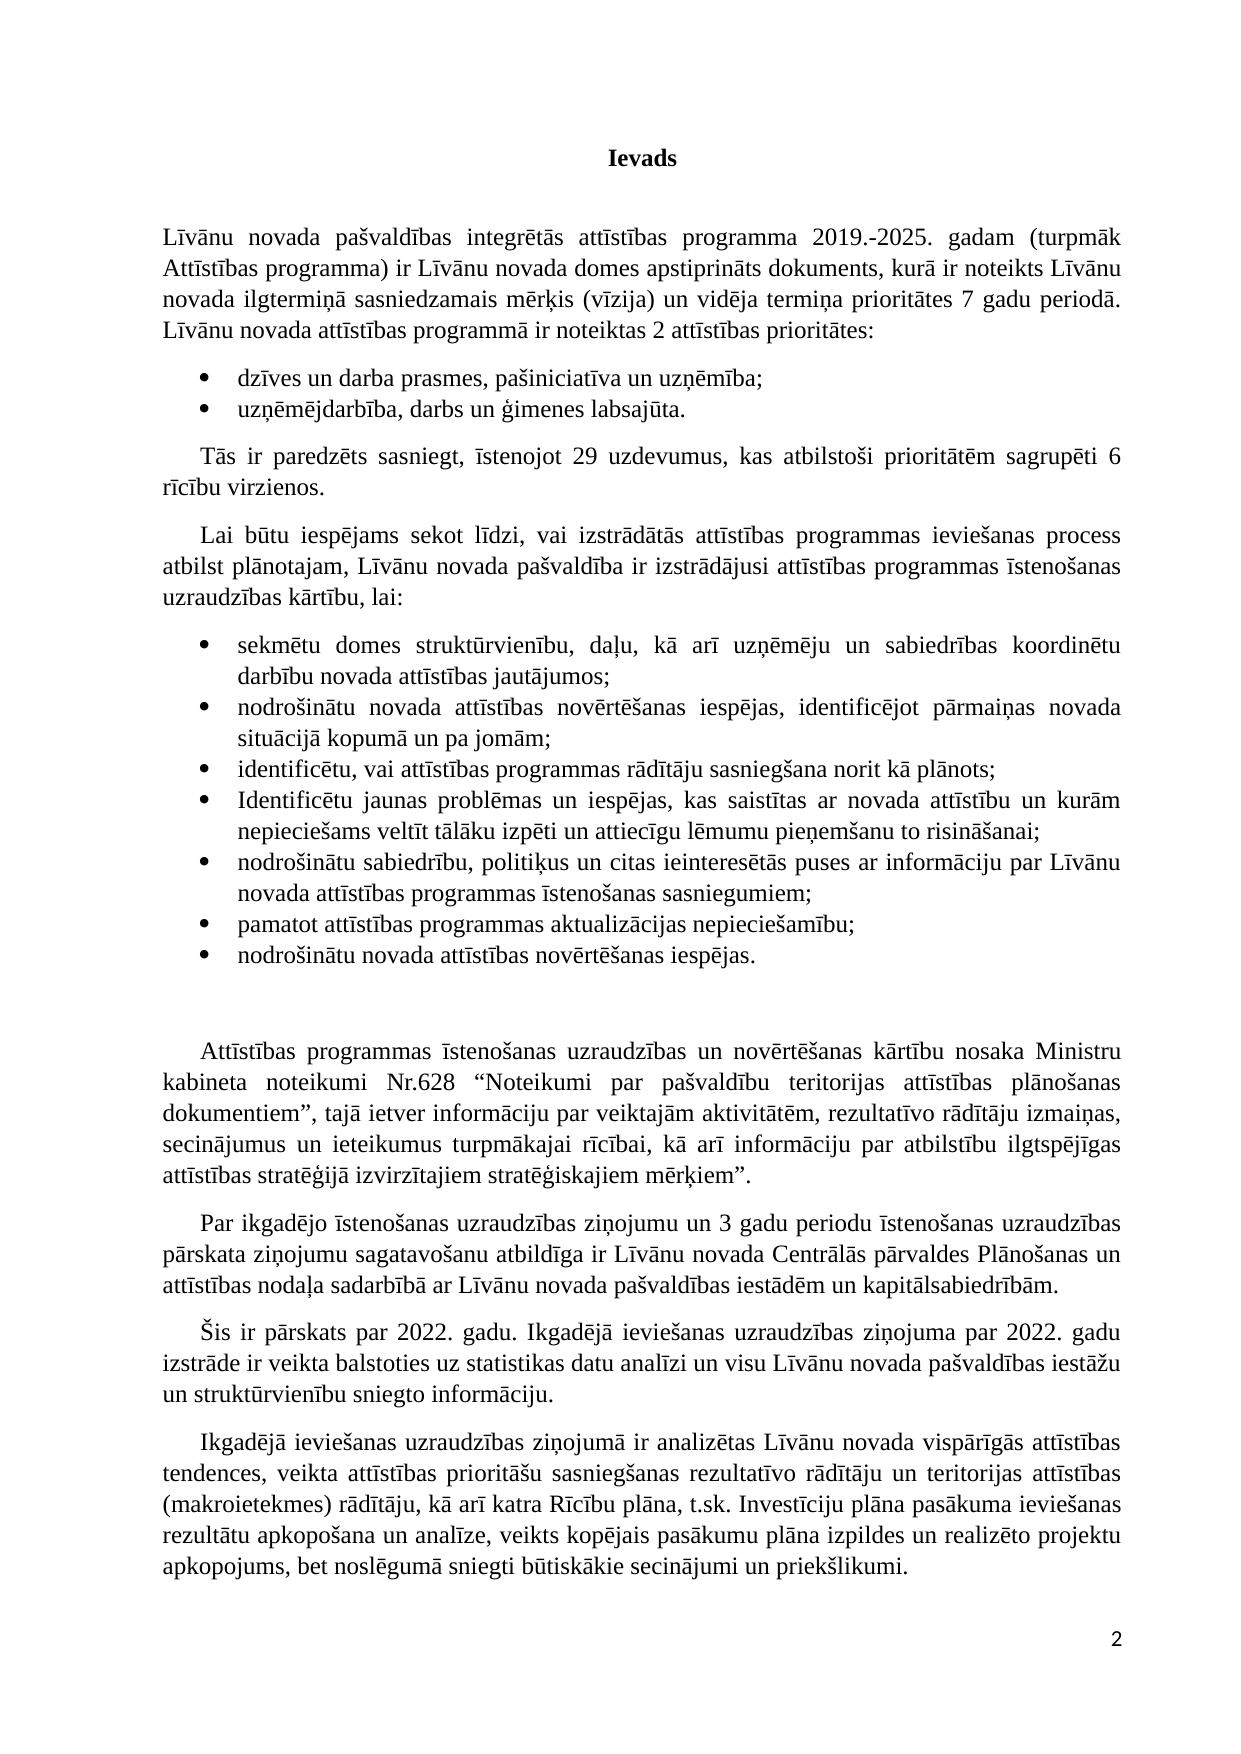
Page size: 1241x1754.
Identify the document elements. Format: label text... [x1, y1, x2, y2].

text Ikgadējā ieviešanas uzraudzības ziņojumā ir analizētas Līvānu novada vispārīgās attīstības tendences, veikta attīstības prioritāšu sasniegšanas rezultatīvo rādītāju un teritorijas attīstības (makroietekmes) rādītāju, kā arī katra Rīcību plāna, t.sk. Investīciju plāna pasākuma ieviešanas rezultātu apkopošana un analīze, veikts kopējais pasākumu plāna izpildes un realizēto projektu apkopojums, bet noslēgumā sniegti būtiskākie secinājumi un priekšlikumi. [162, 1427, 1122, 1580]
subtitle Ievads [162, 143, 1122, 172]
list uzņēmējdarbība, darbs un ģimenes labsajūta. [200, 394, 1122, 422]
text Attīstības programmas īstenošanas uzraudzības un novērtēšanas kārtību nosaka Ministru kabineta noteikumi Nr.628 “Noteikumi par pašvaldību teritorijas attīstības plānošanas dokumentiem”, tajā ietver informāciju par veiktajām aktivitātēm, rezultatīvo rādītāju izmaiņas, secinājumus un ieteikumus turpmākajai rīcībai, kā arī informāciju par atbilstību ilgtspējīgas attīstības stratēģijā izvirzītajiem stratēģiskajiem mērķiem”. [162, 1036, 1122, 1189]
list sekmētu domes struktūrvienību, daļu, kā arī uzņēmēju un sabiedrības koordinētu darbību novada attīstības jautājumos; [200, 630, 1122, 690]
list pamatot attīstības programmas aktualizācijas nepieciešamību; [200, 909, 1122, 938]
list nodrošinātu novada attīstības novērtēšanas iespējas, identificējot pārmaiņas novada situācijā kopumā un pa jomām; [200, 692, 1122, 752]
text Šis ir pārskats par 2022. gadu. Ikgadējā ieviešanas uzraudzības ziņojuma par 2022. gadu izstrāde ir veikta balstoties uz statistikas datu analīzi un visu Līvānu novada pašvaldības iestāžu un struktūrvienību sniegto informāciju. [162, 1317, 1122, 1408]
list dzīves un darba prasmes, pašiniciatīva un uzņēmība; [200, 363, 1122, 391]
list nodrošinātu sabiedrību, politiķus un citas ieinteresētās puses ar informāciju par Līvānu novada attīstības programmas īstenošanas sasniegumiem; [200, 847, 1122, 907]
list nodrošinātu novada attīstības novērtēšanas iespējas. [200, 940, 1122, 969]
text Par ikgadējo īstenošanas uzraudzības ziņojumu un 3 gadu periodu īstenošanas uzraudzības pārskata ziņojumu sagatavošanu atbildīga ir Līvānu novada Centrālās pārvaldes Plānošanas un attīstības nodaļa sadarbībā ar Līvānu novada pašvaldības iestādēm un kapitālsabiedrībām. [162, 1208, 1122, 1298]
text Tās ir paredzēts sasniegt, īstenojot 29 uzdevumus, kas atbilstoši prioritātēm sagrupēti 6 rīcību virzienos. [162, 441, 1122, 501]
text Lai būtu iespējams sekot līdzi, vai izstrādātās attīstības programmas ieviešanas process atbilst plānotajam, Līvānu novada pašvaldība ir izstrādājusi attīstības programmas īstenošanas uzraudzības kārtību, lai: [162, 520, 1122, 611]
list Identificētu jaunas problēmas un iespējas, kas saistītas ar novada attīstību un kurām nepieciešams veltīt tālāku izpēti un attiecīgu lēmumu pieņemšanu to risināšanai; [200, 785, 1122, 845]
list identificētu, vai attīstības programmas rādītāju sasniegšana norit kā plānots; [200, 754, 1122, 783]
text Līvānu novada pašvaldības integrētās attīstības programma 2019.-2025. gadam (turpmāk Attīstības programma) ir Līvānu novada domes apstiprināts dokuments, kurā ir noteikts Līvānu novada ilgtermiņā sasniedzamais mērķis (vīzija) un vidēja termiņa prioritātes 7 gadu periodā. Līvānu novada attīstības programmā ir noteiktas 2 attīstības prioritātes: [162, 222, 1122, 344]
